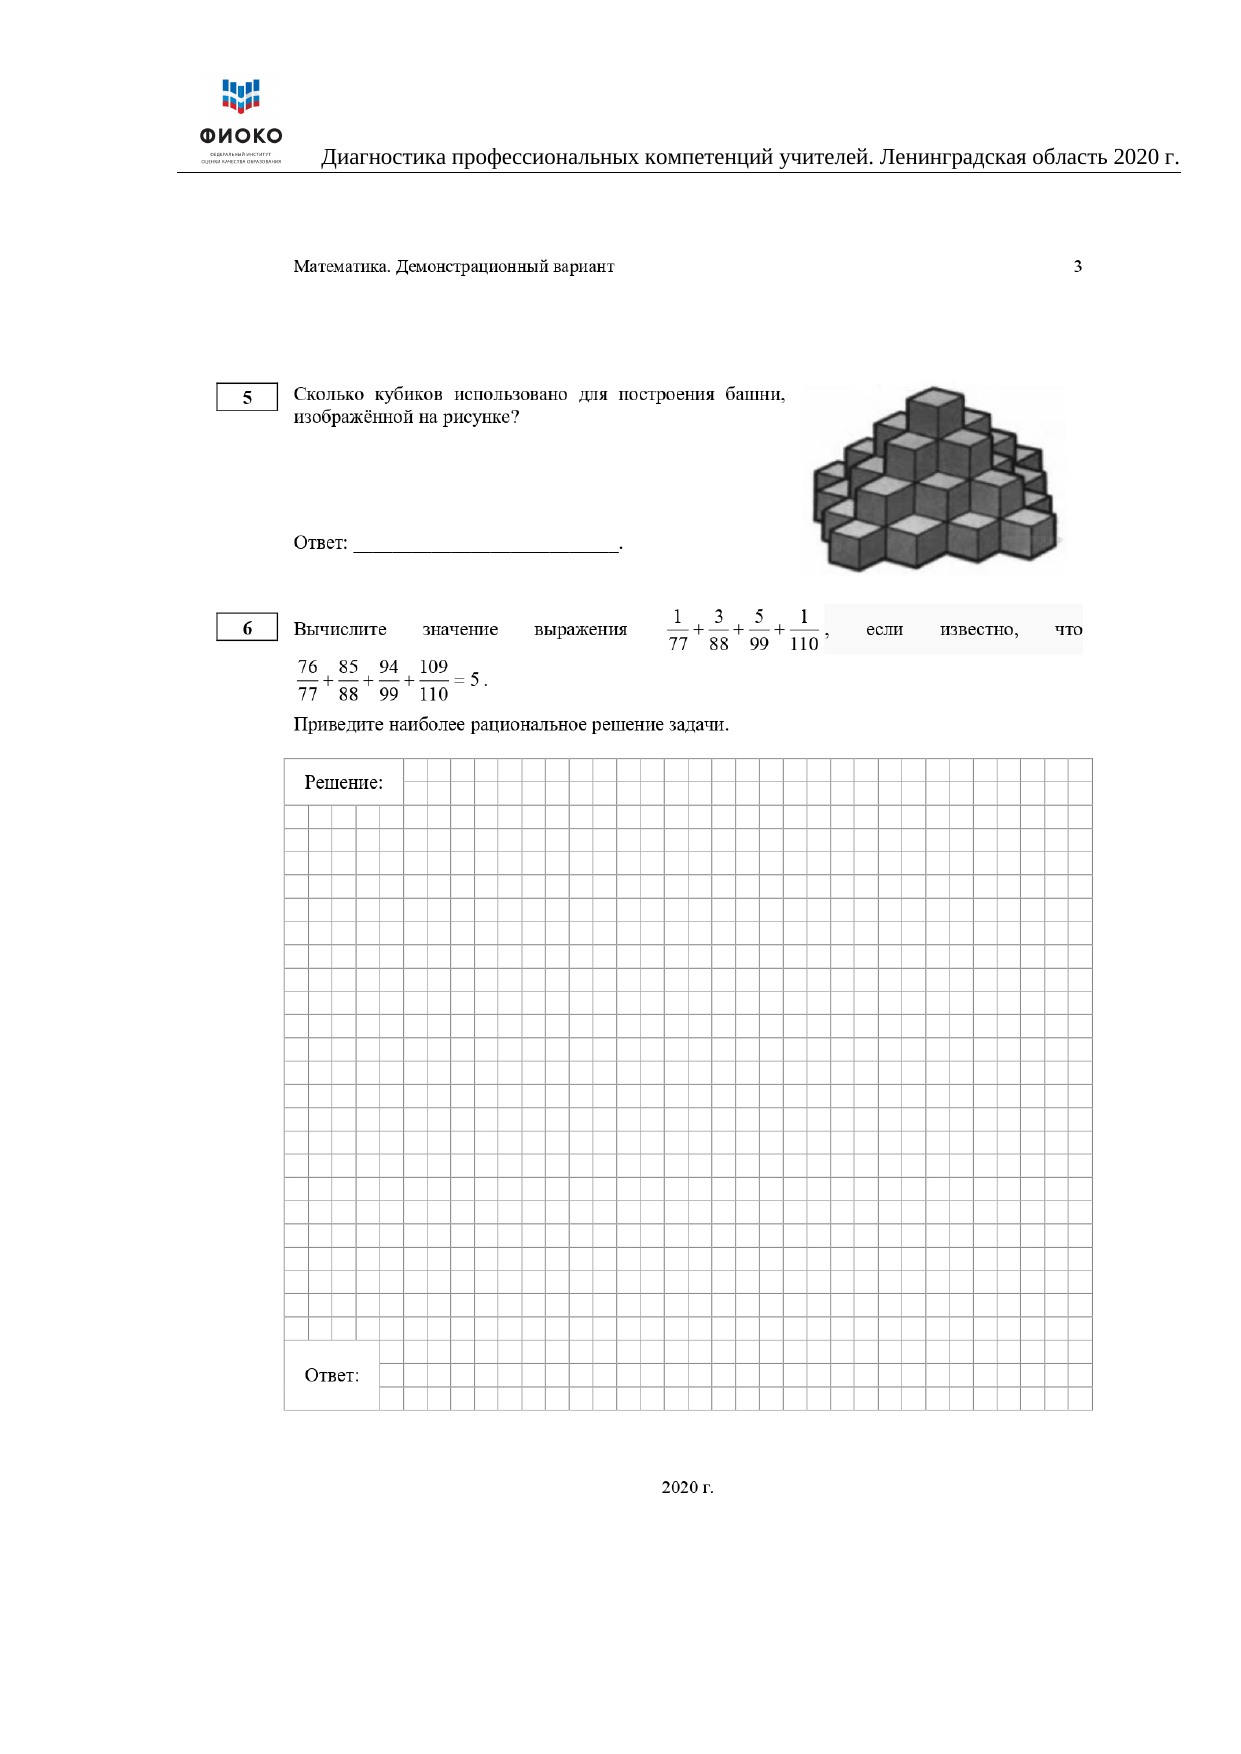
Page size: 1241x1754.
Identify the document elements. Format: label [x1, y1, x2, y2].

picture [196, 73, 287, 165]
picture [177, 197, 1152, 1576]
